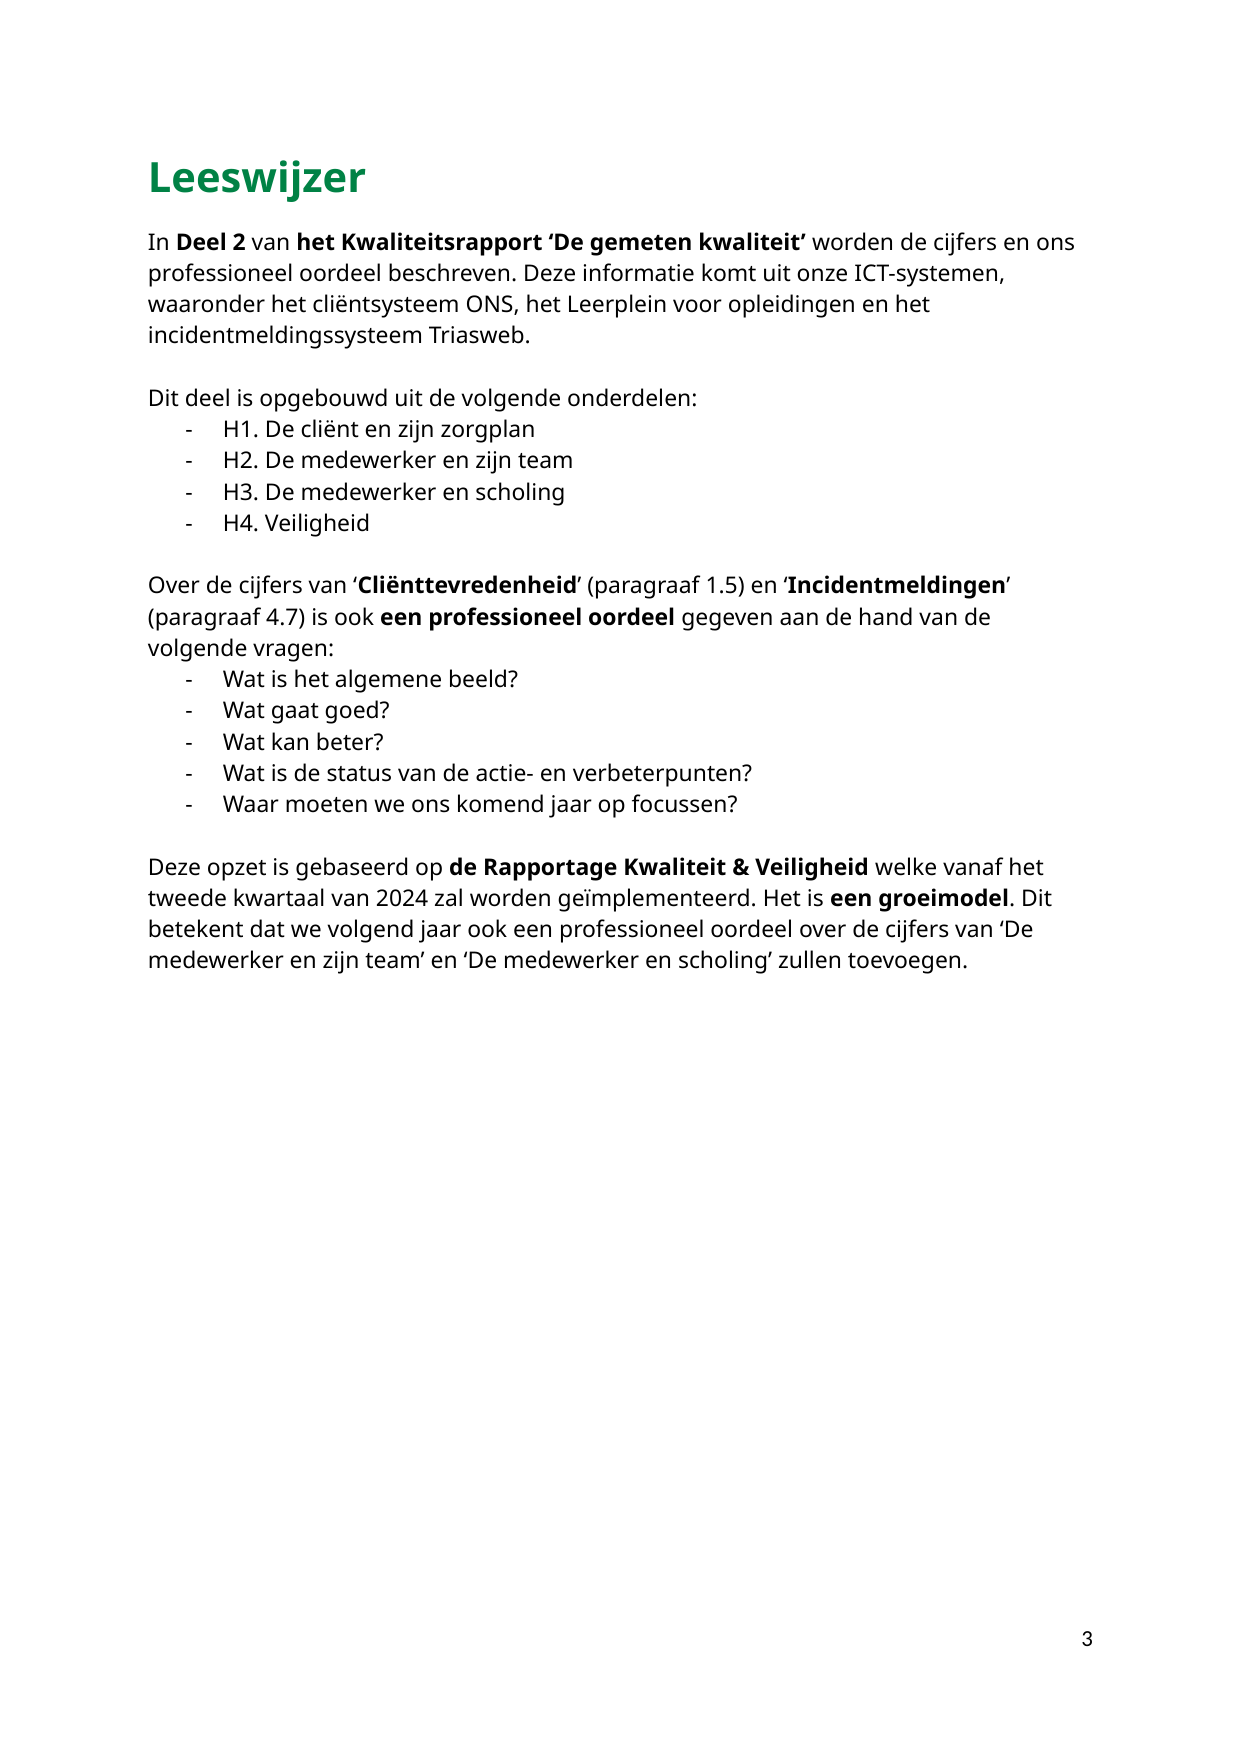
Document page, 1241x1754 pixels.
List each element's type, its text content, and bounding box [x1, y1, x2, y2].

text Deze opzet is gebaseerd op de Rapportage Kwaliteit & Veiligheid welke vanaf het tweede kwartaal van 2024 zal worden geïmplementeerd. Het is een groeimodel. Dit betekent dat we volgend jaar ook een professioneel oordeel over de cijfers van ‘De medewerker en zijn team’ en ‘De medewerker en scholing’ zullen toevoegen. [148, 851, 1093, 976]
list Wat is het algemene beeld? [185, 663, 1093, 694]
list Wat kan beter? [185, 726, 1093, 757]
list Waar moeten we ons komend jaar op focussen? [185, 788, 1093, 819]
text In Deel 2 van het Kwaliteitsrapport ‘De gemeten kwaliteit’ worden de cijfers en ons professioneel oordeel beschreven. Deze informatie komt uit onze ICT-systemen, waaronder het cliëntsysteem ONS, het Leerplein voor opleidingen en het incidentmeldingssysteem Triasweb. [148, 226, 1093, 351]
list Wat gaat goed? [185, 694, 1093, 726]
list H2. De medewerker en zijn team [185, 444, 1093, 476]
list H4. Veiligheid [185, 507, 1093, 538]
list Wat is de status van de actie- en verbeterpunten? [185, 757, 1093, 788]
list H3. De medewerker en scholing [185, 476, 1093, 507]
text Over de cijfers van ‘Cliënttevredenheid’ (paragraaf 1.5) en ‘Incidentmeldingen’ (paragraaf 4.7) is ook een professioneel oordeel gegeven aan de hand van de volgende vragen: [148, 569, 1093, 663]
text Dit deel is opgebouwd uit de volgende onderdelen: [148, 382, 1093, 413]
subtitle Leeswijzer [148, 148, 1093, 204]
list H1. De cliënt en zijn zorgplan [185, 413, 1093, 444]
